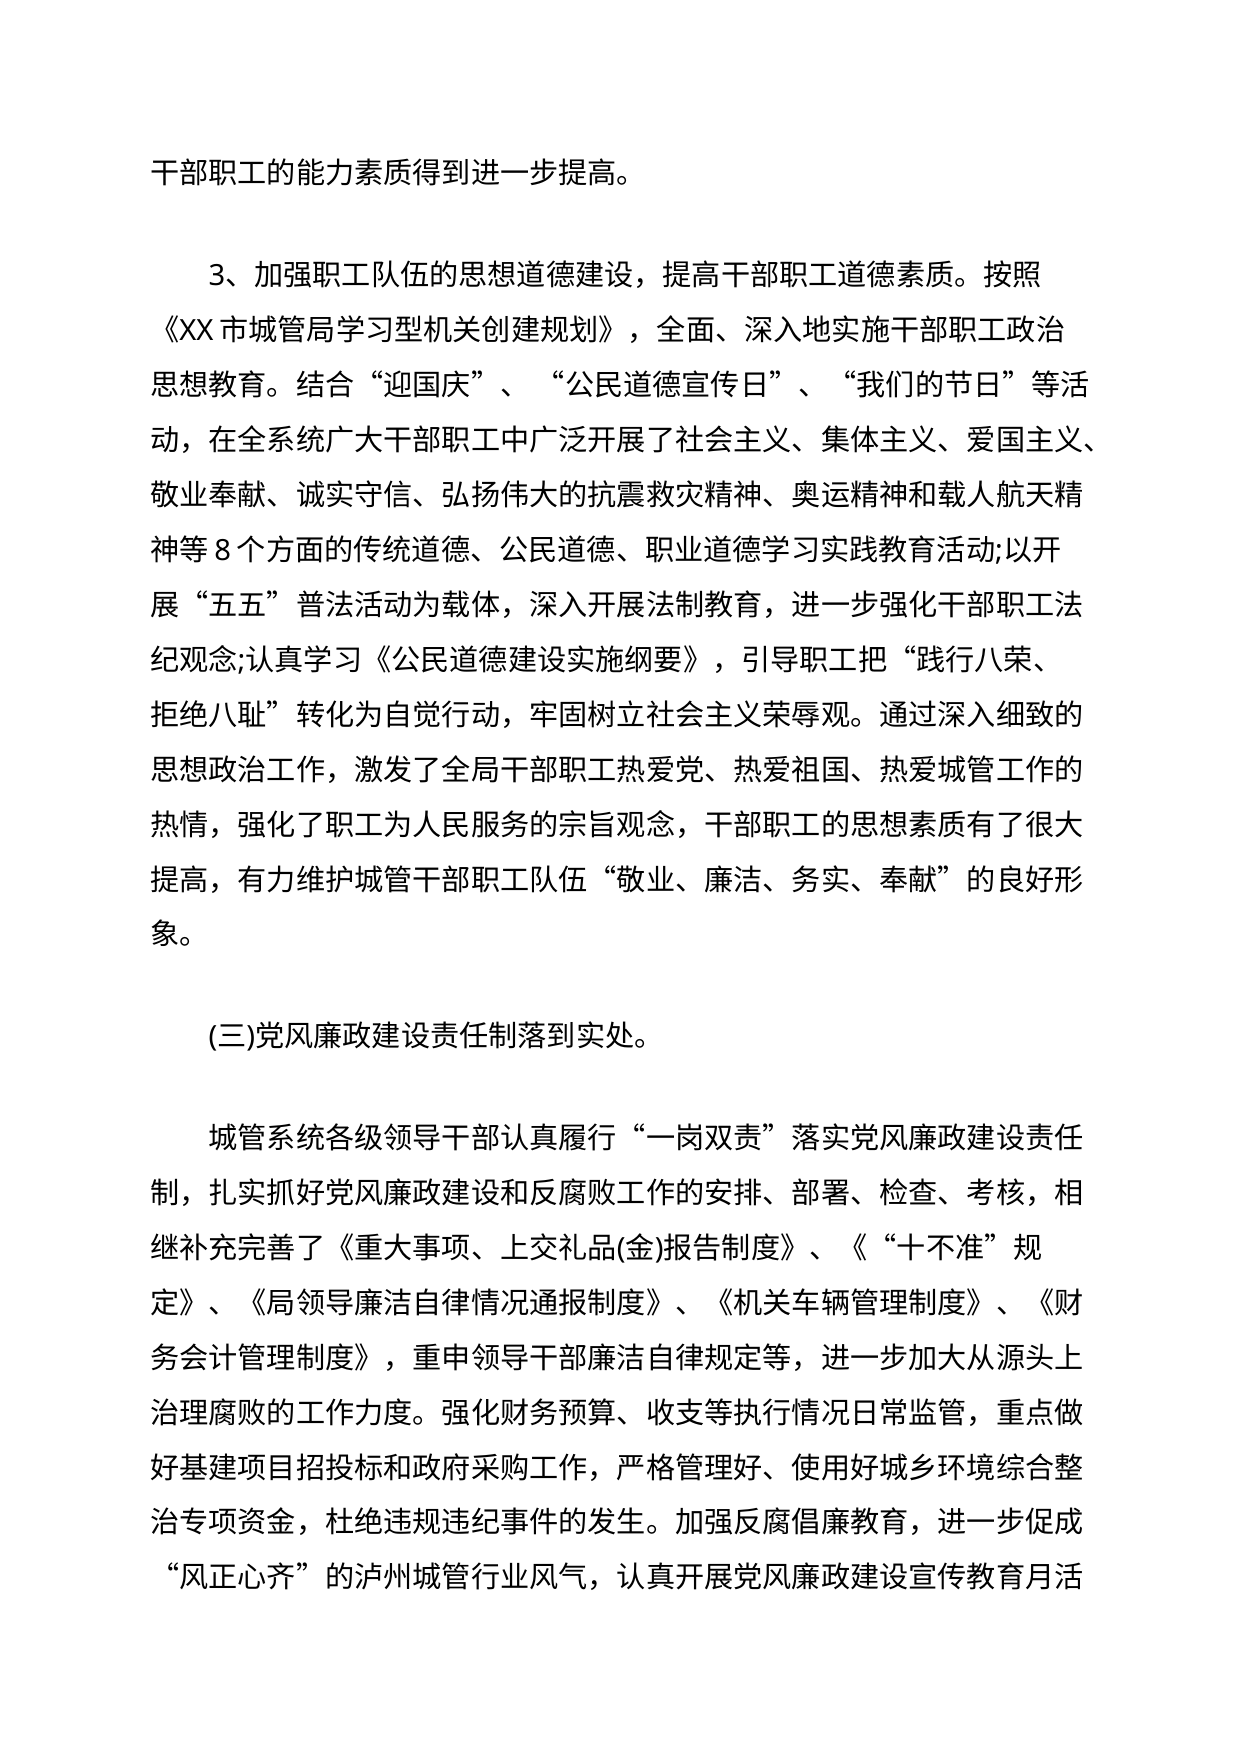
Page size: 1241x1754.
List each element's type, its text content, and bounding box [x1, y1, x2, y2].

text 3、加强职工队伍的思想道德建设，提高干部职工道德素质。按照《XX市城管局学习型机关创建规划》，全面、深入地实施干部职工政治思想教育。结合“迎国庆”、 “公民道德宣传日”、“我们的节日”等活动，在全系统广大干部职工中广泛开展了社会主义、集体主义、爱国主义、敬业奉献、诚实守信、弘扬伟大的抗震救灾精神、奥运精神和载人航天精神等8个方面的传统道德、公民道德、职业道德学习实践教育活动;以开展“五五”普法活动为载体，深入开展法制教育，进一步强化干部职工法纪观念;认真学习《公民道德建设实施纲要》，引导职工把“践行八荣、拒绝八耻”转化为自觉行动，牢固树立社会主义荣辱观。通过深入细致的思想政治工作，激发了全局干部职工热爱党、热爱祖国、热爱城管工作的热情，强化了职工为人民服务的宗旨观念，干部职工的思想素质有了很大提高，有力维护城管干部职工队伍“敬业、廉洁、务实、奉献”的良好形象。 [150, 252, 1090, 953]
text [150, 1115, 1090, 1596]
text (三)党风廉政建设责任制落到实处。 [150, 1013, 1090, 1055]
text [150, 150, 1090, 192]
